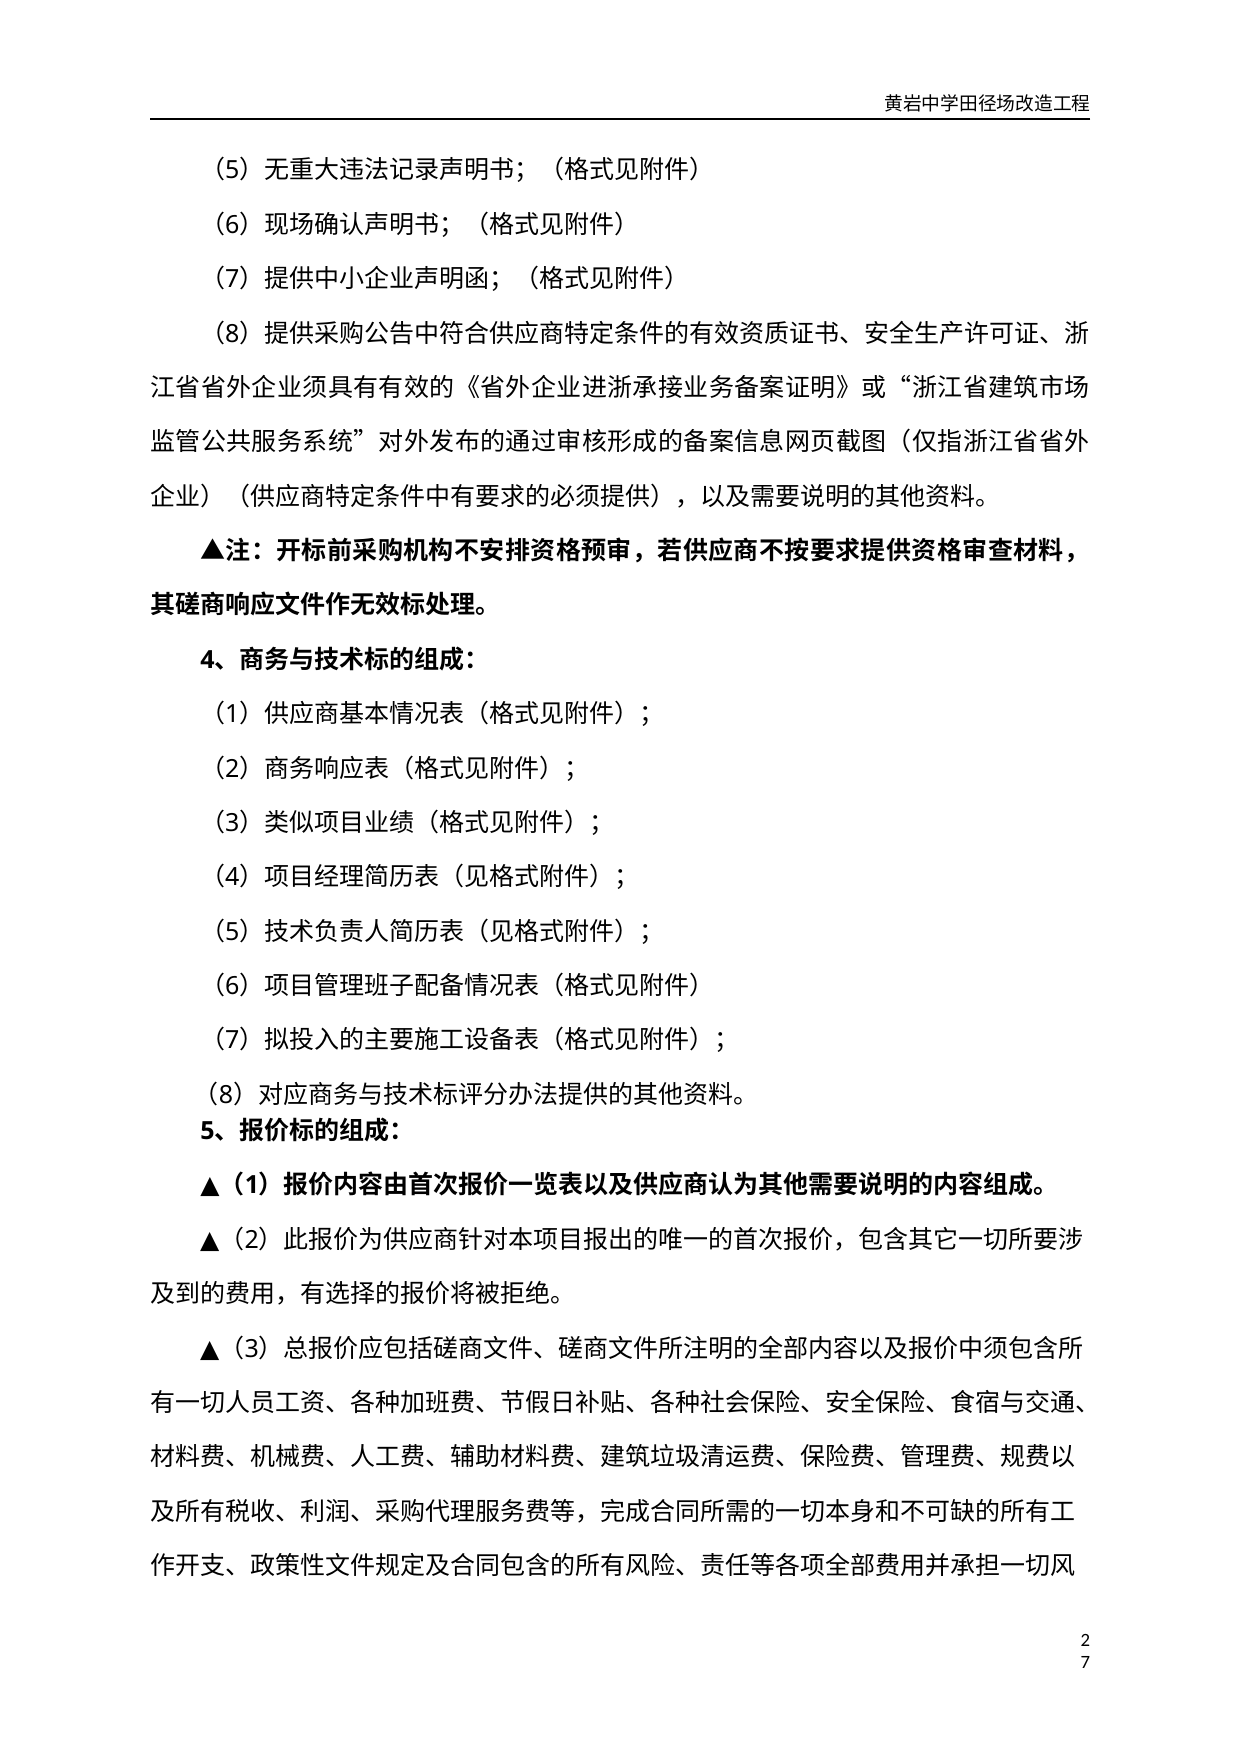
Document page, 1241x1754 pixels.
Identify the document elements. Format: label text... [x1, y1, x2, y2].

text （4）项目经理简历表（见格式附件）； [150, 857, 1090, 893]
text （2）商务响应表（格式见附件）； [150, 748, 1090, 784]
text （3）类似项目业绩（格式见附件）； [150, 802, 1090, 839]
text （6）项目管理班子配备情况表（格式见附件） [150, 966, 1090, 1002]
text 5、报价标的组成： [150, 1111, 1090, 1147]
text （7）拟投入的主要施工设备表（格式见附件）； [150, 1020, 1090, 1056]
text （7）提供中小企业声明函；（格式见附件） [150, 259, 1090, 295]
text （8）对应商务与技术标评分办法提供的其他资料。 [150, 1074, 1090, 1111]
text （8）提供采购公告中符合供应商特定条件的有效资质证书、安全生产许可证、浙江省省外企业须具有有效的《省外企业进浙承接业务备案证明》或“浙江省建筑市场监管公共服务系统”对外发布的通过审核形成的备案信息网页截图（仅指浙江省省外企业）（供应商特定条件中有要求的必须提供），以及需要说明的其他资料。 [150, 313, 1090, 512]
text （6）现场确认声明书；（格式见附件） [150, 204, 1090, 241]
text 4、商务与技术标的组成： [150, 639, 1090, 676]
text ▲（1）报价内容由首次报价一览表以及供应商认为其他需要说明的内容组成。 [150, 1165, 1090, 1201]
text （1）供应商基本情况表（格式见附件）； [150, 694, 1090, 730]
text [150, 1328, 1090, 1582]
text （5）技术负责人简历表（见格式附件）； [150, 911, 1090, 947]
text ▲注：开标前采购机构不安排资格预审，若供应商不按要求提供资格审查材料，其磋商响应文件作无效标处理。 [150, 531, 1090, 621]
text ▲（2）此报价为供应商针对本项目报出的唯一的首次报价，包含其它一切所要涉及到的费用，有选择的报价将被拒绝。 [150, 1219, 1090, 1310]
text （5）无重大违法记录声明书；（格式见附件） [150, 150, 1090, 186]
